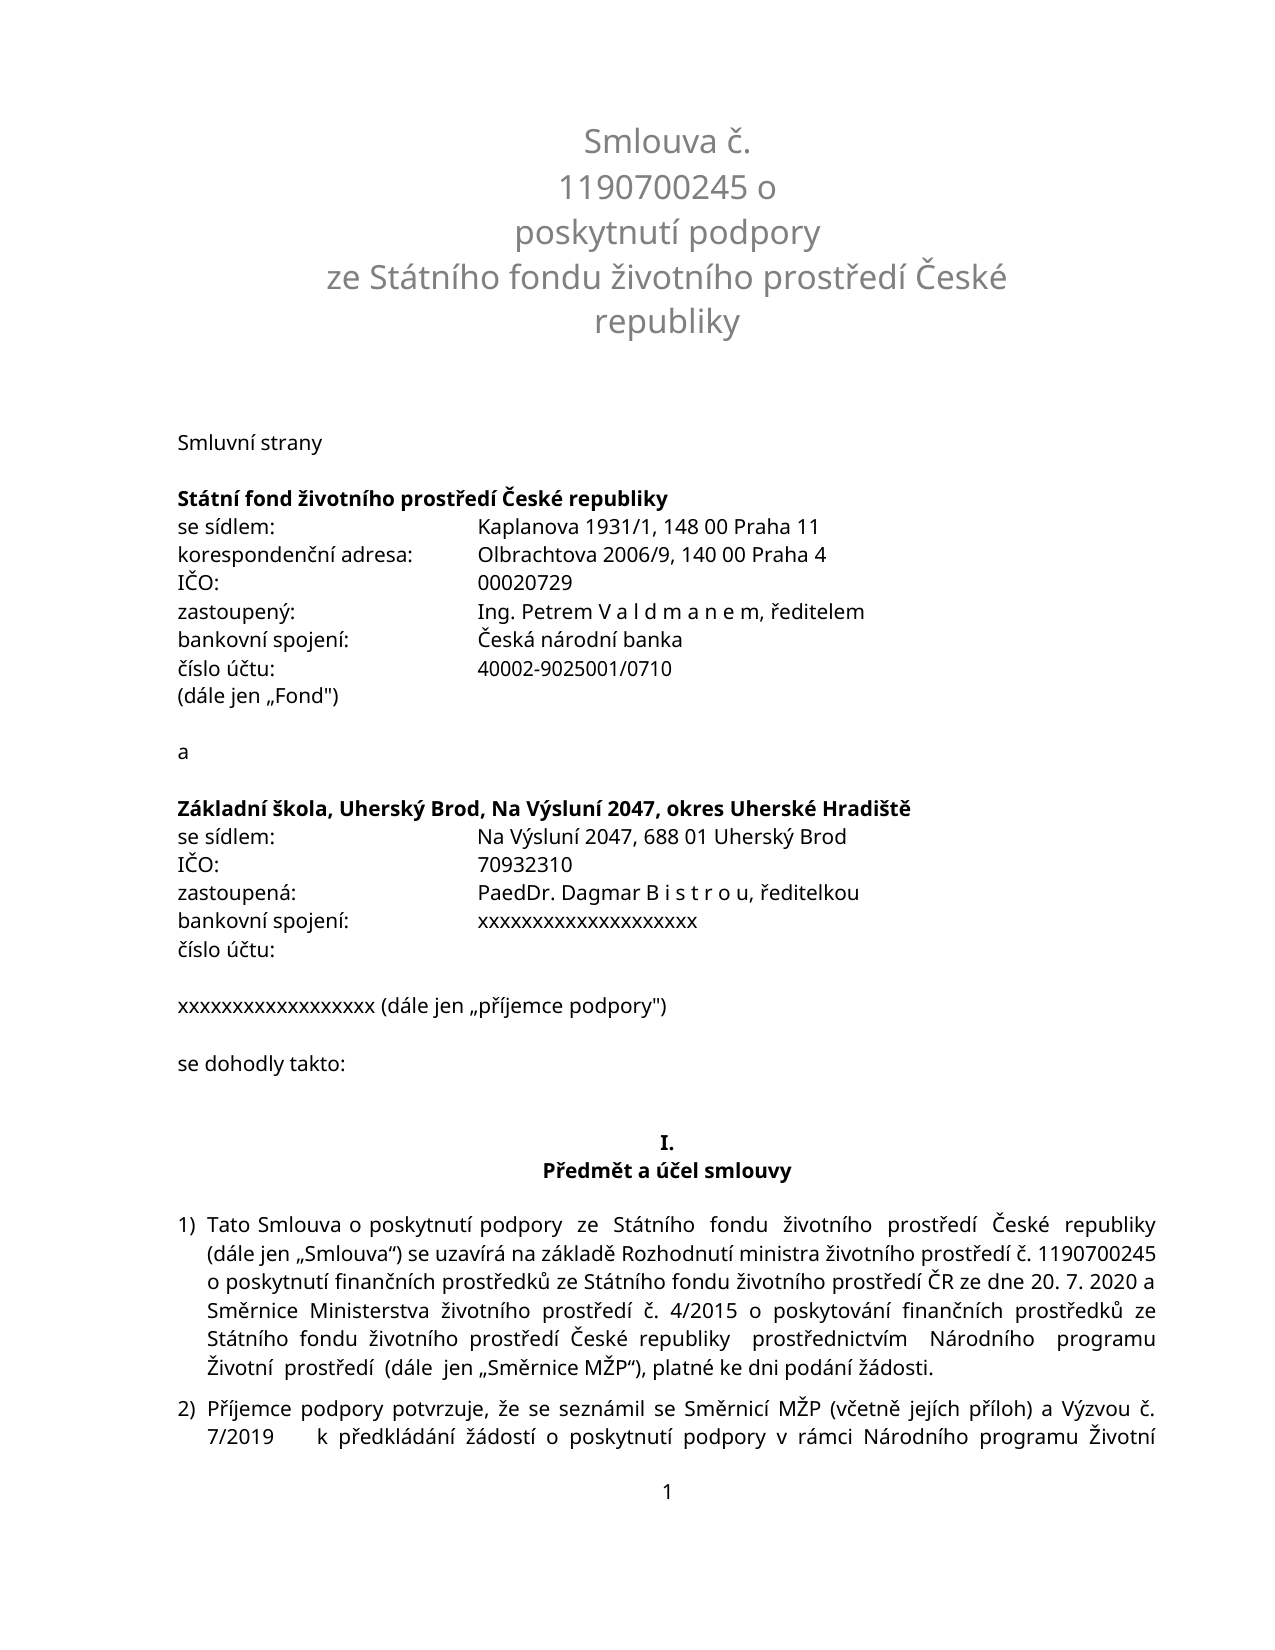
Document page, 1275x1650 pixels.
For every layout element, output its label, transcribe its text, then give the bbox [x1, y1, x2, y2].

text číslo účtu: xxxxxxxxxxxxxxxxxx (dále jen „příjemce podpory") [177, 935, 674, 1020]
subtitle I. [494, 1128, 841, 1156]
text zastoupená: PaedDr. Dagmar B i s t r o u, ředitelkou [177, 878, 1169, 906]
text Smlouva č. 1190700245 o poskytnutí podpory [494, 118, 841, 254]
text číslo účtu: 40002-9025001/0710 (dále jen „Fond") [177, 654, 674, 709]
subtitle Základní škola, Uherský Brod, Na Výsluní 2047, okres Uherské Hradiště [177, 794, 1169, 823]
text ze Státního fondu životního prostředí České republiky [271, 254, 1063, 343]
list Tato Smlouva o poskytnutí podpory ze Státního fondu životního prostředí České republiky (dále jen „Smlouva“) se uzavírá na základě Rozhodnutí ministra životního prostředí č. 1190700245 o poskytnutí finančních prostředků ze Státního fondu životního prostředí ČR ze dne 20. 7. 2020 a Směrnice Ministerstva životního prostředí č. 4/2015 o poskytování finančních prostředků ze Státního fondu životního prostředí České republiky prostřednictvím Národního programu Životní prostředí (dále jen „Směrnice MŽP“), platné ke dni podání žádosti. [177, 1211, 1157, 1381]
text IČO: 70932310 [177, 850, 1169, 878]
subtitle Státní fond životního prostředí České republiky [177, 485, 1169, 512]
text se sídlem: Na Výsluní 2047, 688 01 Uherský Brod [177, 823, 1169, 850]
text a [177, 737, 1169, 766]
text se dohodly takto: [177, 1049, 1169, 1077]
text bankovní spojení: Česká národní banka [177, 625, 1169, 654]
text Smluvní strany [177, 428, 1169, 456]
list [177, 1394, 1157, 1451]
text zastoupený: Ing. Petrem V a l d m a n e m, ředitelem [177, 597, 1169, 625]
text se sídlem: Kaplanova 1931/1, 148 00 Praha 11 [177, 512, 1169, 540]
text IČO: 00020729 [177, 568, 1169, 597]
text korespondenční adresa: Olbrachtova 2006/9, 140 00 Praha 4 [177, 540, 1169, 568]
text bankovní spojení: xxxxxxxxxxxxxxxxxxxx [177, 906, 1169, 935]
text Předmět a účel smlouvy [493, 1156, 841, 1185]
